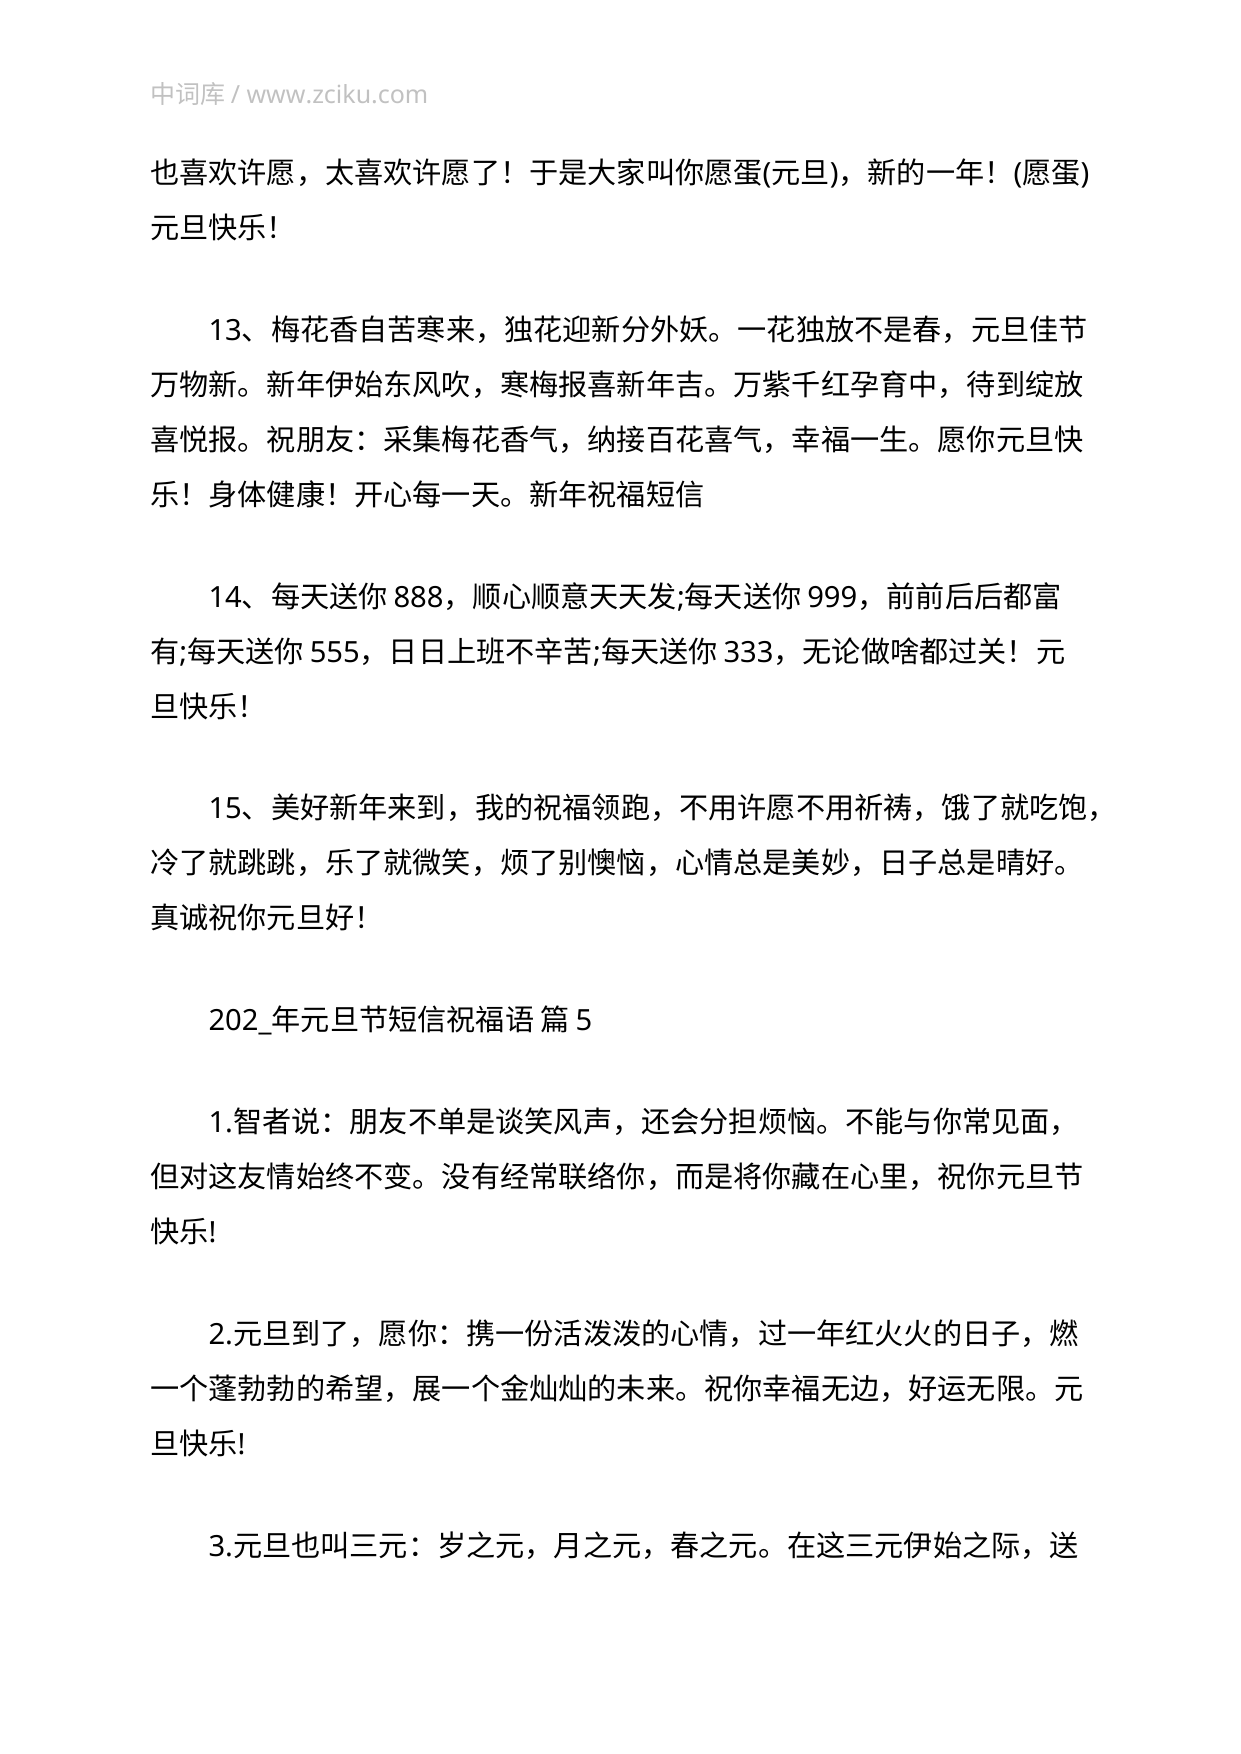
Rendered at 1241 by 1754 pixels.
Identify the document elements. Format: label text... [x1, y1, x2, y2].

text 2.元旦到了，愿你：携一份活泼泼的心情，过一年红火火的日子，燃一个蓬勃勃的希望，展一个金灿灿的未来。祝你幸福无边，好运无限。元旦快乐! [150, 1311, 1090, 1463]
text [150, 150, 1090, 247]
text 202_年元旦节短信祝福语 篇5 [150, 997, 1090, 1039]
text 1.智者说：朋友不单是谈笑风声，还会分担烦恼。不能与你常见面，但对这友情始终不变。没有经常联络你，而是将你藏在心里，祝你元旦节快乐! [150, 1099, 1090, 1251]
text 14、每天送你888，顺心顺意天天发;每天送你999，前前后后都富有;每天送你555，日日上班不辛苦;每天送你333，无论做啥都过关！元旦快乐！ [150, 573, 1090, 726]
text 15、美好新年来到，我的祝福领跑，不用许愿不用祈祷，饿了就吃饱，冷了就跳跳，乐了就微笑，烦了别懊恼，心情总是美妙，日子总是晴好。真诚祝你元旦好！ [150, 785, 1090, 937]
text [150, 1522, 1090, 1565]
text 13、梅花香自苦寒来，独花迎新分外妖。一花独放不是春，元旦佳节万物新。新年伊始东风吹，寒梅报喜新年吉。万紫千红孕育中，待到绽放喜悦报。祝朋友：采集梅花香气，纳接百花喜气，幸福一生。愿你元旦快乐！身体健康！开心每一天。新年祝福短信 [150, 307, 1090, 514]
